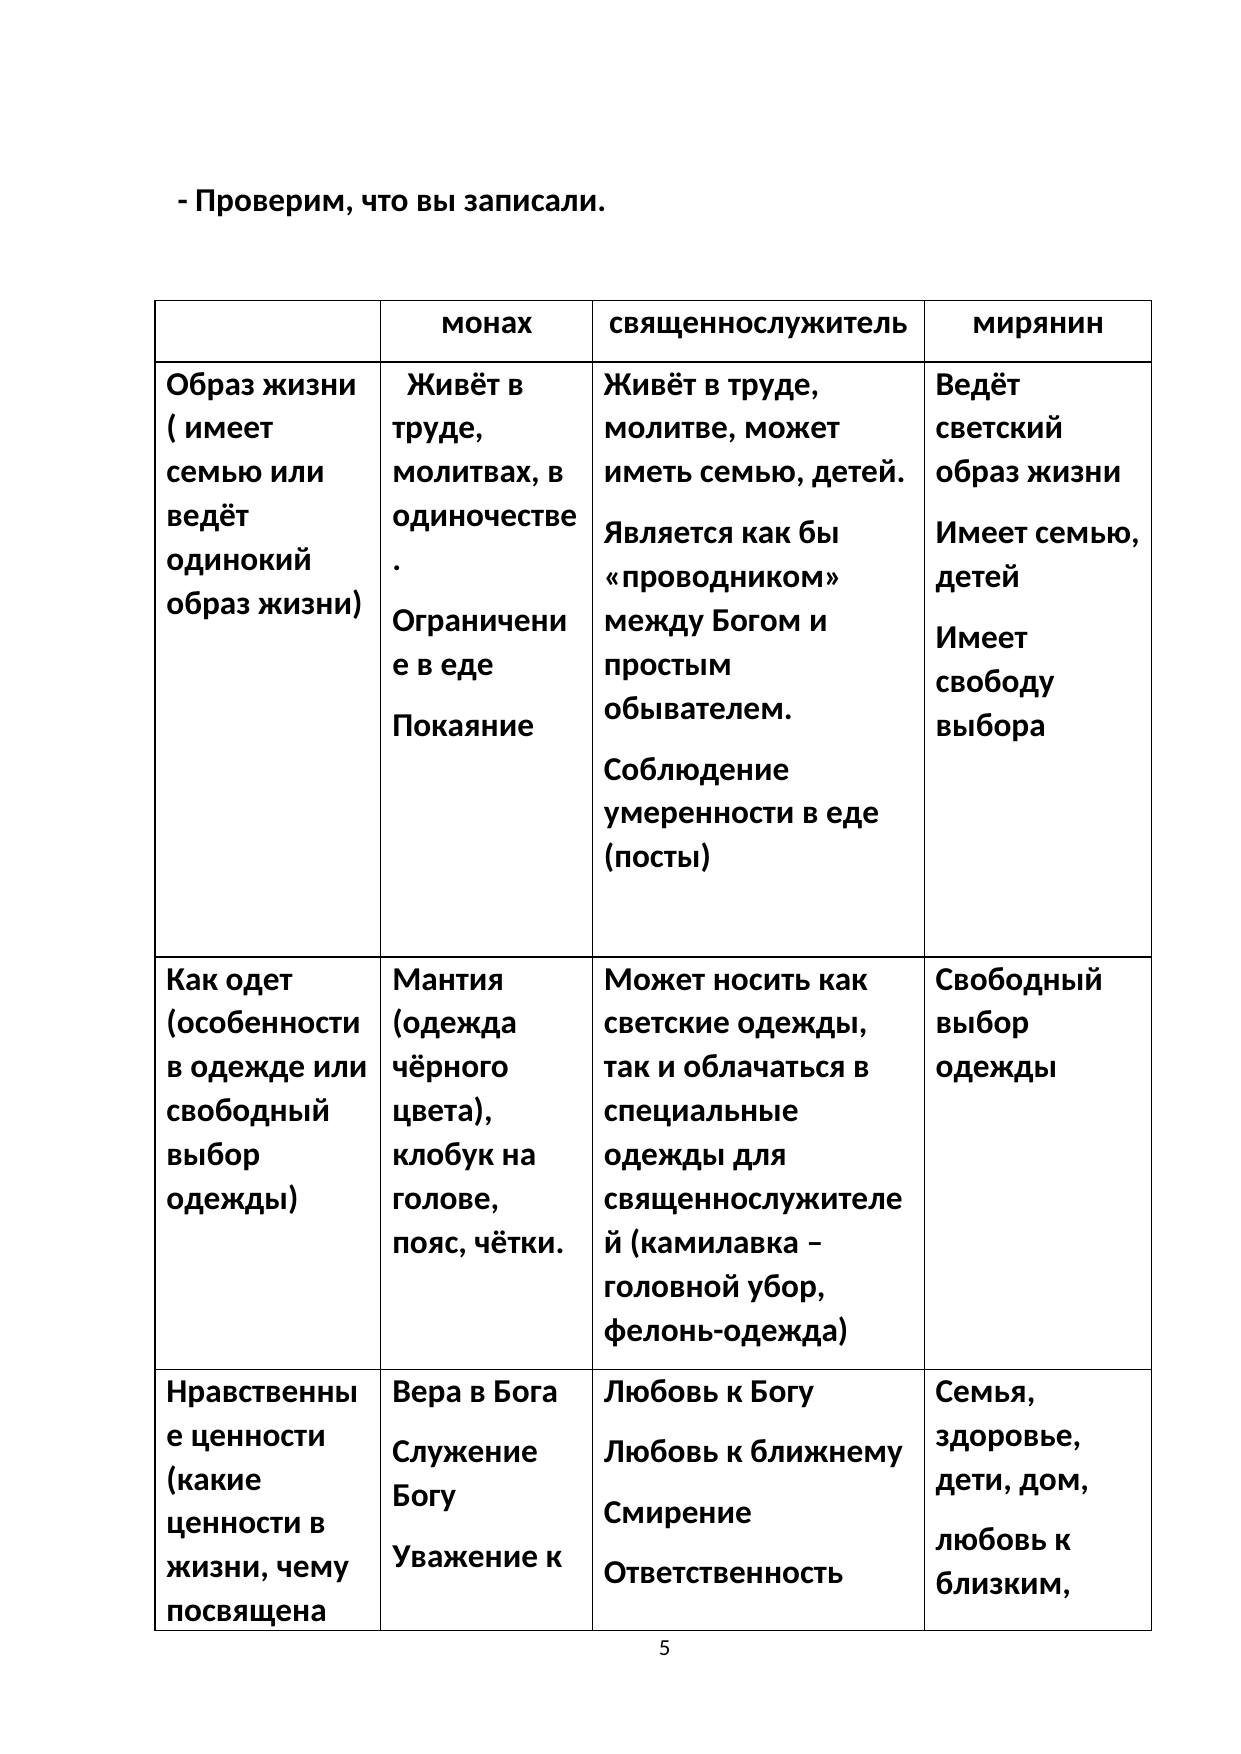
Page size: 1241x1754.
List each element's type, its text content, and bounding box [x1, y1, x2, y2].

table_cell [925, 1370, 1151, 1630]
table_cell Живёт в труде, молитвах, в одиночестве. Ограничение в еде Покаяние [381, 363, 592, 956]
table_header [156, 301, 380, 361]
table_cell Мантия (одежда чёрного цвета), клобук на голове, пояс, чётки. [381, 958, 592, 1369]
text - Проверим, что вы записали. [177, 179, 1152, 219]
table_cell Образ жизни ( имеет семью или ведёт одинокий образ жизни) [156, 363, 380, 956]
table_header монах [381, 301, 592, 361]
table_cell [381, 1370, 592, 1630]
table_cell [156, 1370, 380, 1630]
table_cell Может носить как светские одежды, так и облачаться в специальные одежды для священнослужителей (камилавка – головной убор, фелонь-одежда) [593, 958, 924, 1369]
table_cell Ведёт светский образ жизни Имеет семью, детей Имеет свободу выбора [925, 363, 1151, 956]
table_header мирянин [925, 301, 1151, 361]
table_cell Свободный выбор одежды [925, 958, 1151, 1369]
table_cell Живёт в труде, молитве, может иметь семью, детей. Является как бы «проводником» между Богом и простым обывателем. Соблюдение умеренности в еде (посты) [593, 363, 924, 956]
table_cell Как одет (особенности в одежде или свободный выбор одежды) [156, 958, 380, 1369]
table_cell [593, 1370, 924, 1630]
table_header священнослужитель [593, 301, 924, 361]
